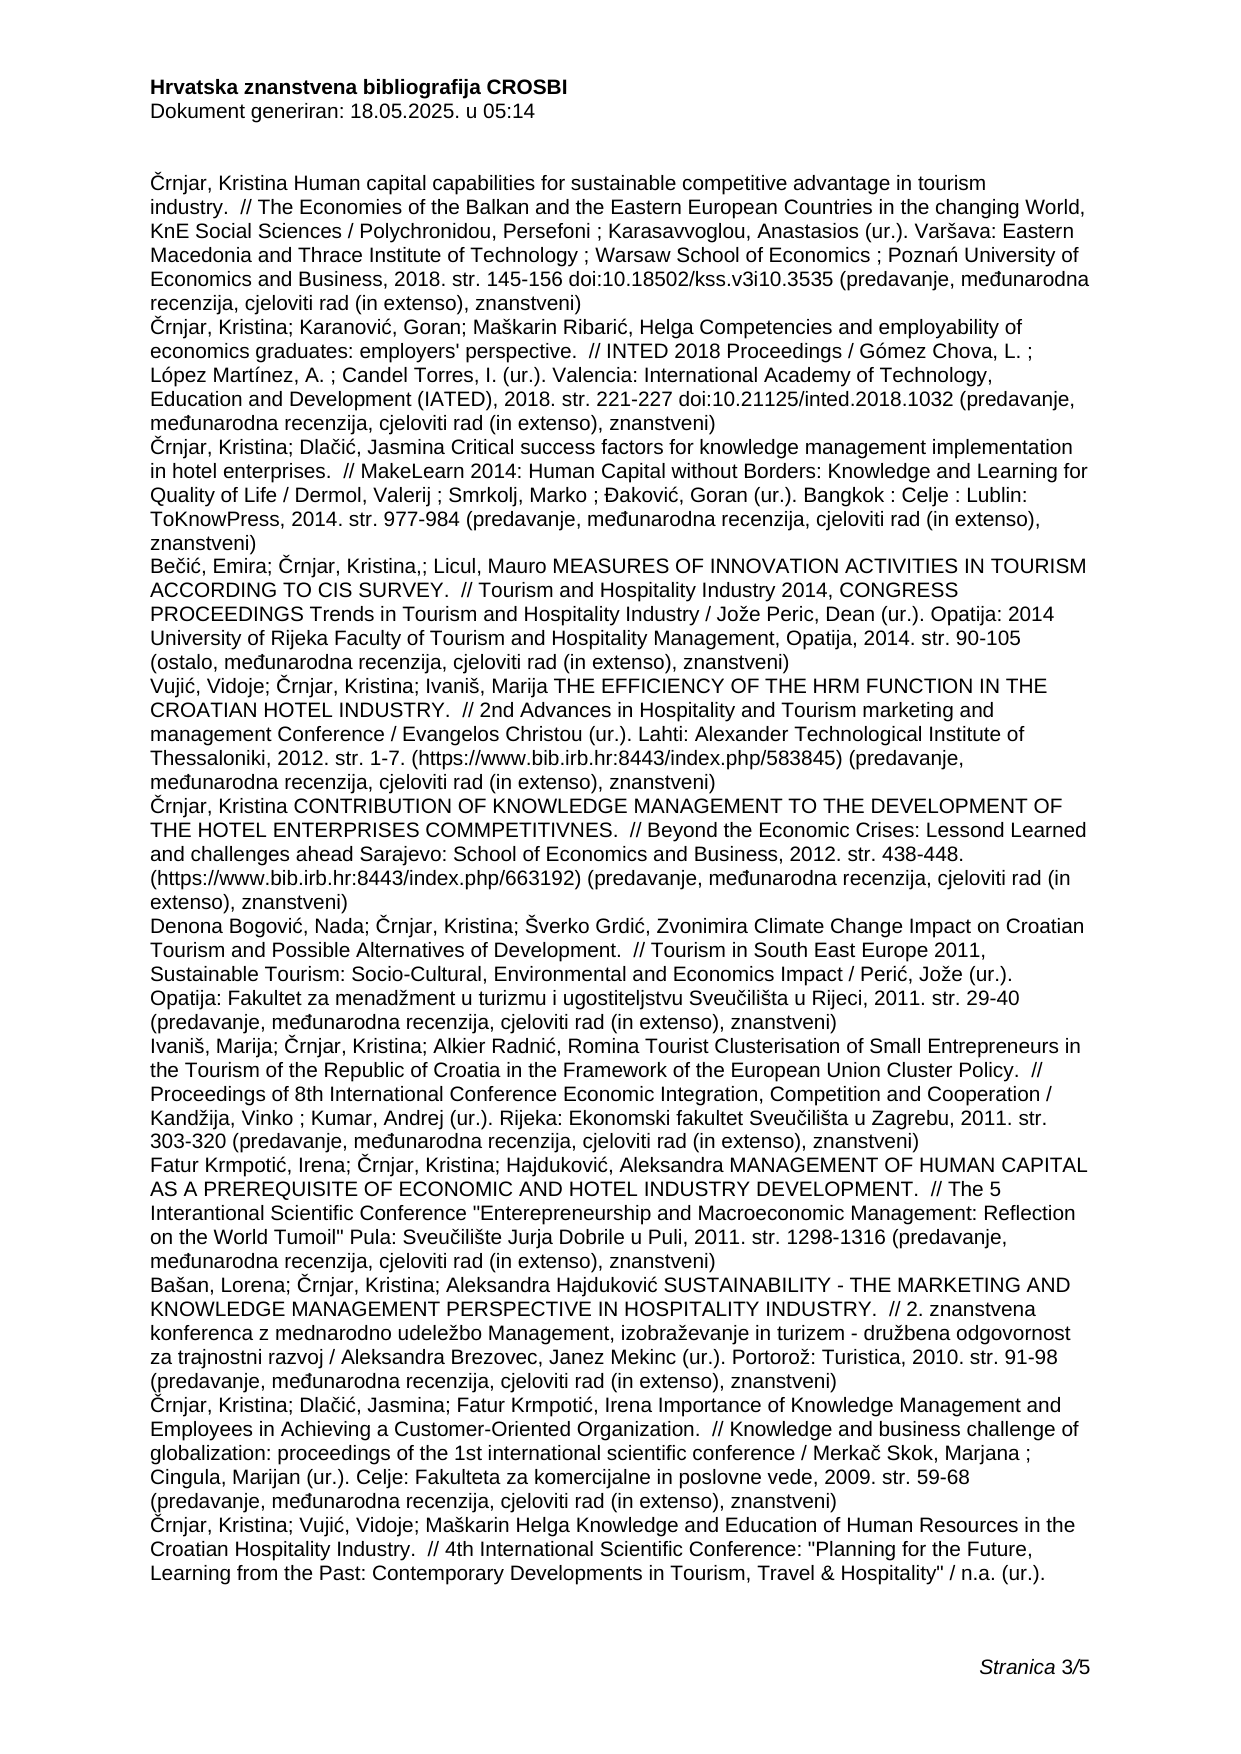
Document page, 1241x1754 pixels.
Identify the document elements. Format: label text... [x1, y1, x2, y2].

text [150, 1513, 1090, 1584]
text Črnjar, Kristina; Dlačić, Jasmina; Fatur Krmpotić, Irena [150, 1393, 1090, 1513]
text Črnjar, Kristina; Karanović, Goran; Maškarin Ribarić, Helga [150, 315, 1090, 434]
text Fatur Krmpotić, Irena; Črnjar, Kristina; Hajduković, Aleksandra [150, 1153, 1090, 1273]
text Črnjar, Kristina; Dlačić, Jasmina [150, 434, 1090, 554]
text Bašan, Lorena; Črnjar, Kristina; Aleksandra Hajduković [150, 1273, 1090, 1393]
text Črnjar, Kristina [150, 794, 1090, 914]
text Ivaniš, Marija; Črnjar, Kristina; Alkier Radnić, Romina [150, 1033, 1090, 1153]
text Črnjar, Kristina [150, 171, 1090, 315]
text Bečić, Emira; Črnjar, Kristina,; Licul, Mauro [150, 554, 1090, 674]
text Vujić, Vidoje; Črnjar, Kristina; Ivaniš, Marija [150, 674, 1090, 794]
text Denona Bogović, Nada; Črnjar, Kristina; Šverko Grdić, Zvonimira [150, 914, 1090, 1033]
